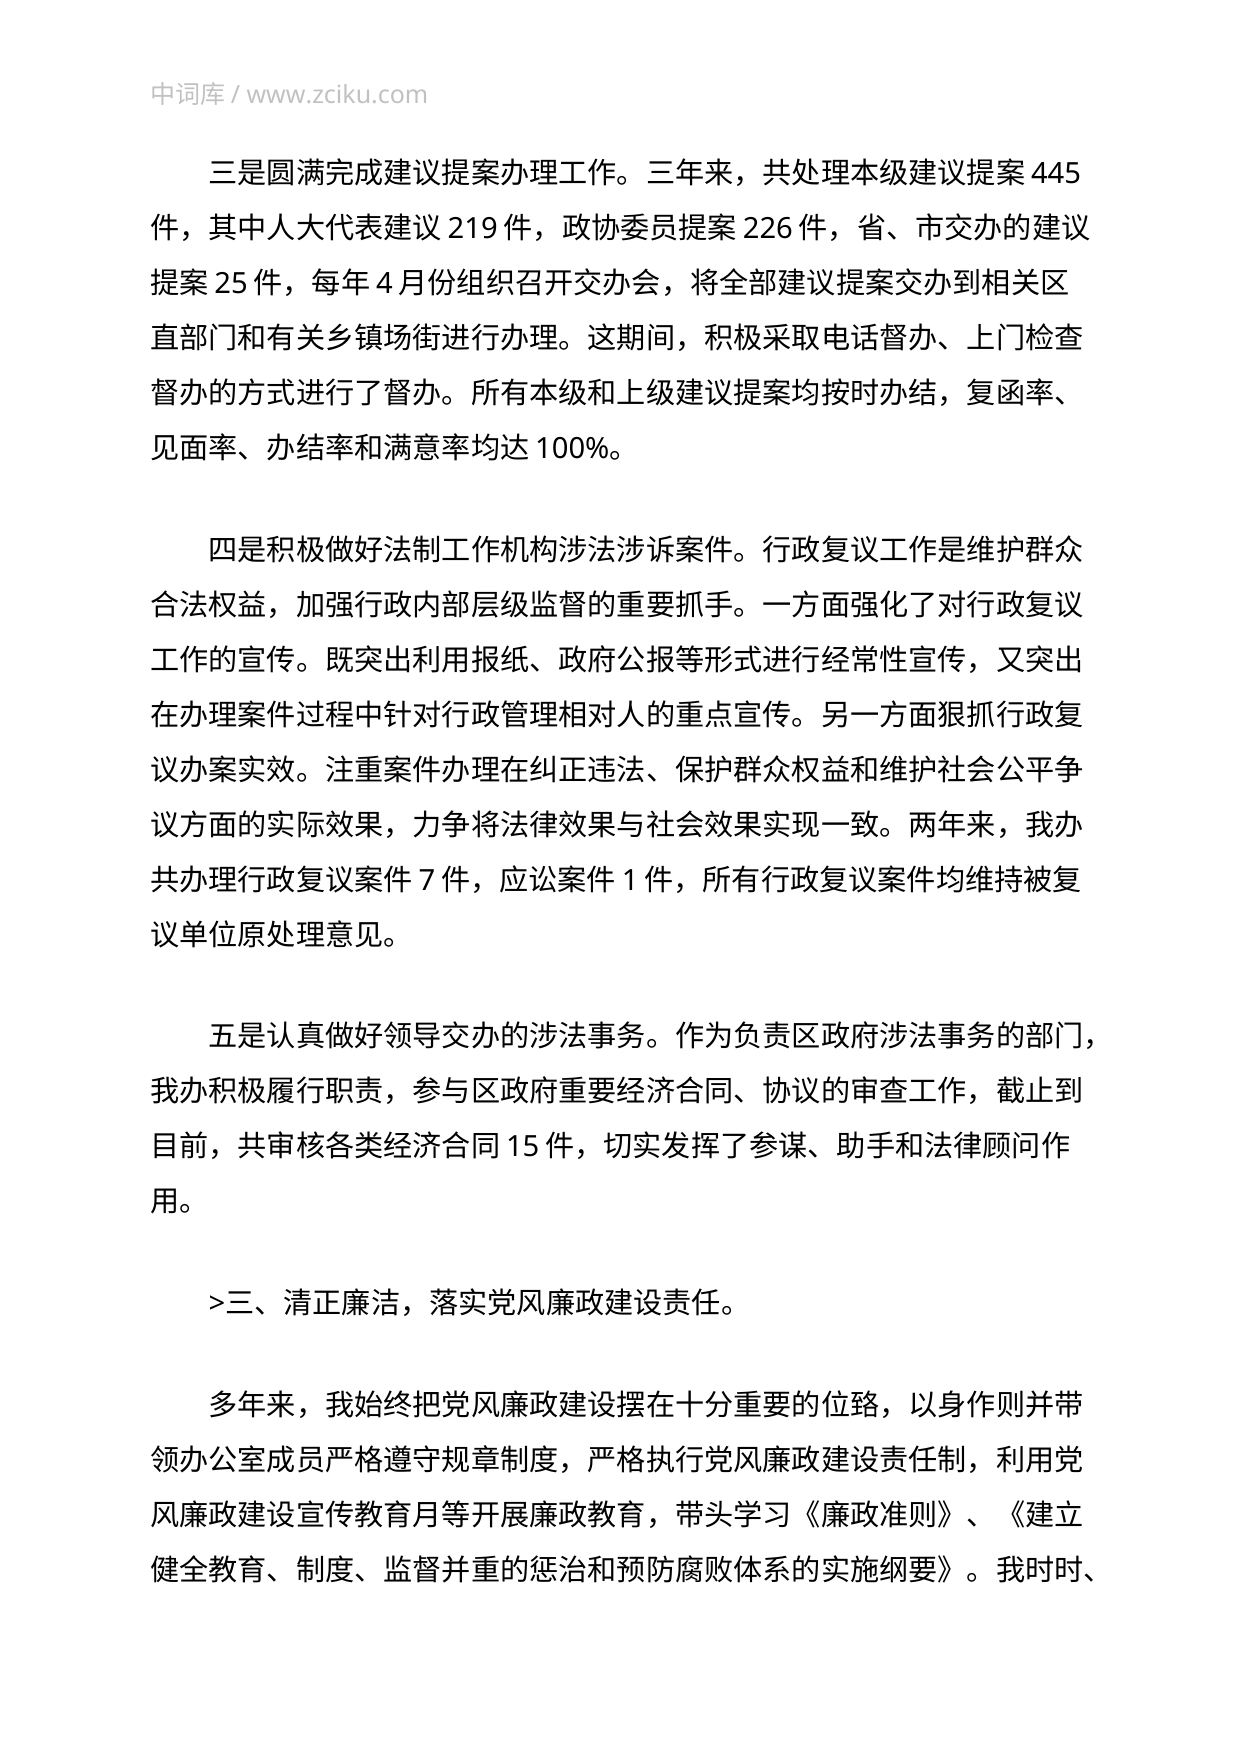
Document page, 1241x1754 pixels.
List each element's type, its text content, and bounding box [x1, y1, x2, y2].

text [150, 1381, 1090, 1588]
text >三、清正廉洁，落实党风廉政建设责任。 [150, 1279, 1090, 1322]
text 三是圆满完成建议提案办理工作。三年来，共处理本级建议提案445件，其中人大代表建议219件，政协委员提案226件，省、市交办的建议提案25件，每年4月份组织召开交办会，将全部建议提案交办到相关区直部门和有关乡镇场街进行办理。这期间，积极采取电话督办、上门检查督办的方式进行了督办。所有本级和上级建议提案均按时办结，复函率、见面率、办结率和满意率均达100%。 [150, 150, 1090, 467]
text 五是认真做好领导交办的涉法事务。作为负责区政府涉法事务的部门，我办积极履行职责，参与区政府重要经济合同、协议的审查工作，截止到目前，共审核各类经济合同15件，切实发挥了参谋、助手和法律顾问作用。 [150, 1013, 1090, 1220]
text 四是积极做好法制工作机构涉法涉诉案件。行政复议工作是维护群众合法权益，加强行政内部层级监督的重要抓手。一方面强化了对行政复议工作的宣传。既突出利用报纸、政府公报等形式进行经常性宣传，又突出在办理案件过程中针对行政管理相对人的重点宣传。另一方面狠抓行政复议办案实效。注重案件办理在纠正违法、保护群众权益和维护社会公平争议方面的实际效果，力争将法律效果与社会效果实现一致。两年来，我办共办理行政复议案件7件，应讼案件1件，所有行政复议案件均维持被复议单位原处理意见。 [150, 527, 1090, 953]
